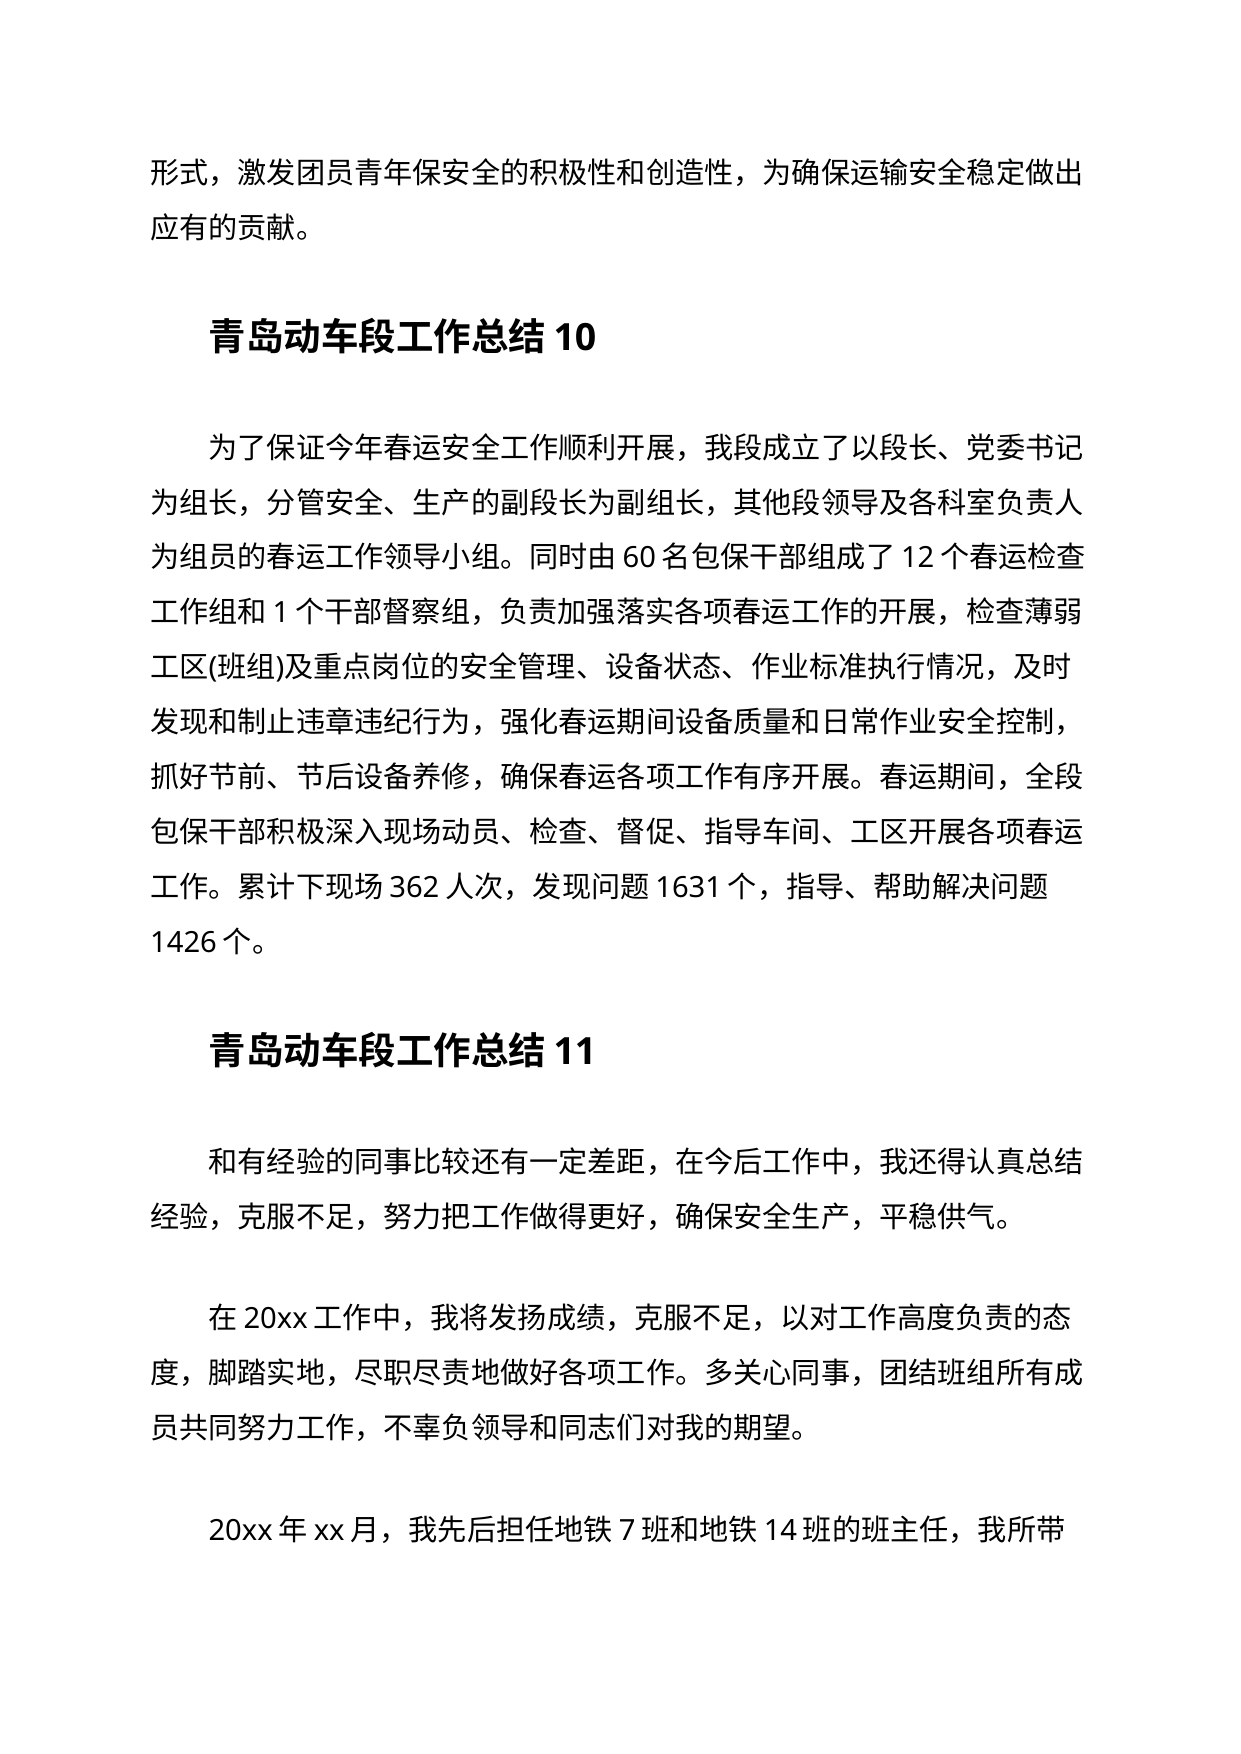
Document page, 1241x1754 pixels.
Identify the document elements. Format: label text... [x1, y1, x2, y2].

text 青岛动车段工作总结10 [150, 307, 1090, 361]
text 和有经验的同事比较还有一定差距，在今后工作中，我还得认真总结经验，克服不足，努力把工作做得更好，确保安全生产，平稳供气。 [150, 1138, 1090, 1236]
text 为了保证今年春运安全工作顺利开展，我段成立了以段长、党委书记为组长，分管安全、生产的副段长为副组长，其他段领导及各科室负责人为组员的春运工作领导小组。同时由60名包保干部组成了12个春运检查工作组和1个干部督察组，负责加强落实各项春运工作的开展，检查薄弱工区(班组)及重点岗位的安全管理、设备状态、作业标准执行情况，及时发现和制止违章违纪行为，强化春运期间设备质量和日常作业安全控制，抓好节前、节后设备养修，确保春运各项工作有序开展。春运期间，全段包保干部积极深入现场动员、检查、督促、指导车间、工区开展各项春运工作。累计下现场362人次，发现问题1631个，指导、帮助解决问题1426个。 [150, 424, 1090, 961]
text 在20xx工作中，我将发扬成绩，克服不足，以对工作高度负责的态度，脚踏实地，尽职尽责地做好各项工作。多关心同事，团结班组所有成员共同努力工作，不辜负领导和同志们对我的期望。 [150, 1295, 1090, 1447]
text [150, 150, 1090, 247]
text 青岛动车段工作总结11 [150, 1021, 1090, 1075]
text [150, 1507, 1090, 1549]
